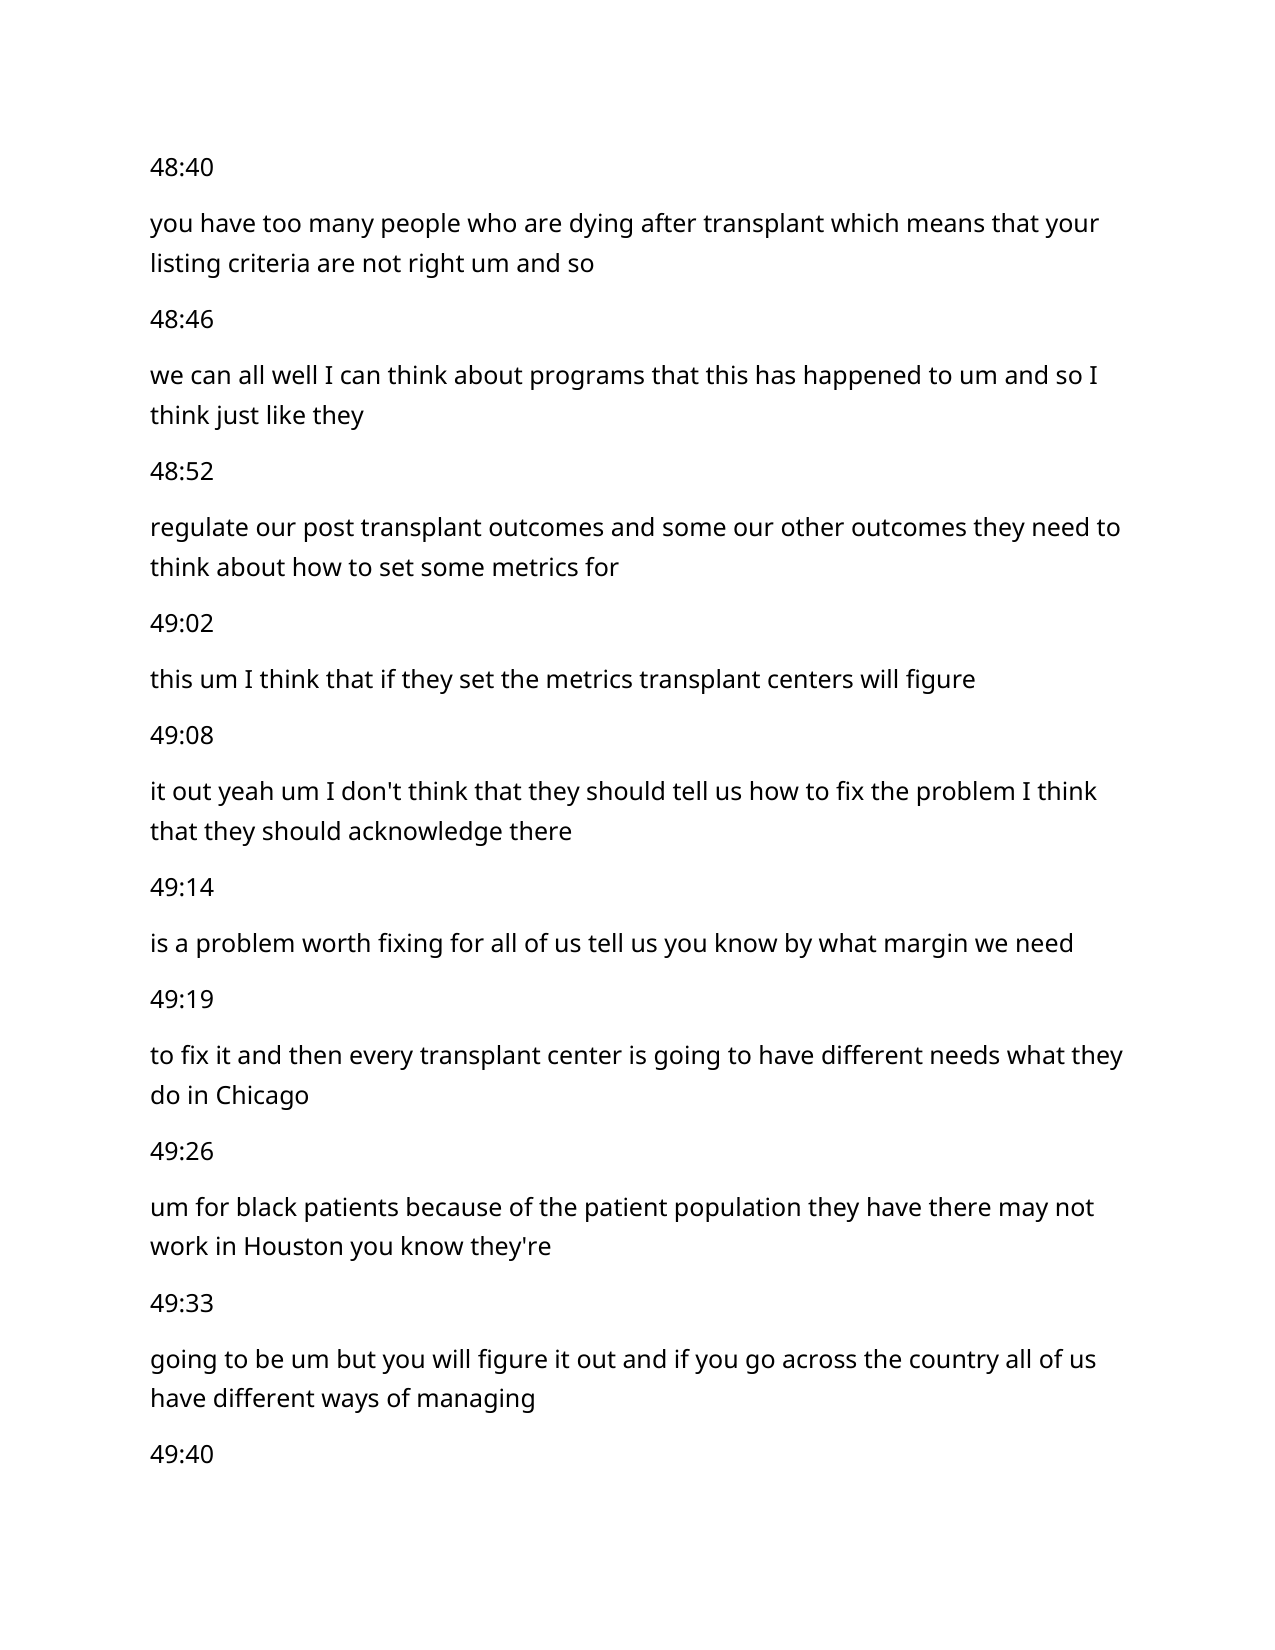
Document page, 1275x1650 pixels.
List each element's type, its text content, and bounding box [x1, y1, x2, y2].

text 48:46 [150, 302, 1125, 336]
text we can all well I can think about programs that this has happened to um and so I think just like they [150, 358, 1125, 431]
text 49:33 [150, 1285, 1125, 1319]
text 48:52 [150, 453, 1125, 488]
text going to be um but you will figure it out and if you go across the country all of us have different ways of managing [150, 1341, 1125, 1415]
text it out yeah um I don't think that they should tell us how to fix the problem I think that they should acknowledge there [150, 774, 1125, 847]
text 49:02 [150, 605, 1125, 639]
text this um I think that if they set the metrics transplant centers will figure [150, 661, 1125, 696]
text 49:40 [150, 1437, 1125, 1471]
text 49:19 [150, 982, 1125, 1016]
text 49:08 [150, 718, 1125, 752]
text is a problem worth fixing for all of us tell us you know by what margin we need [150, 926, 1125, 959]
text 49:26 [150, 1133, 1125, 1167]
text regulate our post transplant outcomes and some our other outcomes they need to think about how to set some metrics for [150, 510, 1125, 583]
text 48:40 [150, 150, 1125, 184]
text to fix it and then every transplant center is going to have different needs what they do in Chicago [150, 1038, 1125, 1111]
text um for black patients because of the patient population they have there may not work in Houston you know they're [150, 1189, 1125, 1263]
text you have too many people who are dying after transplant which means that your listing criteria are not right um and so [150, 206, 1125, 280]
text 49:14 [150, 869, 1125, 903]
